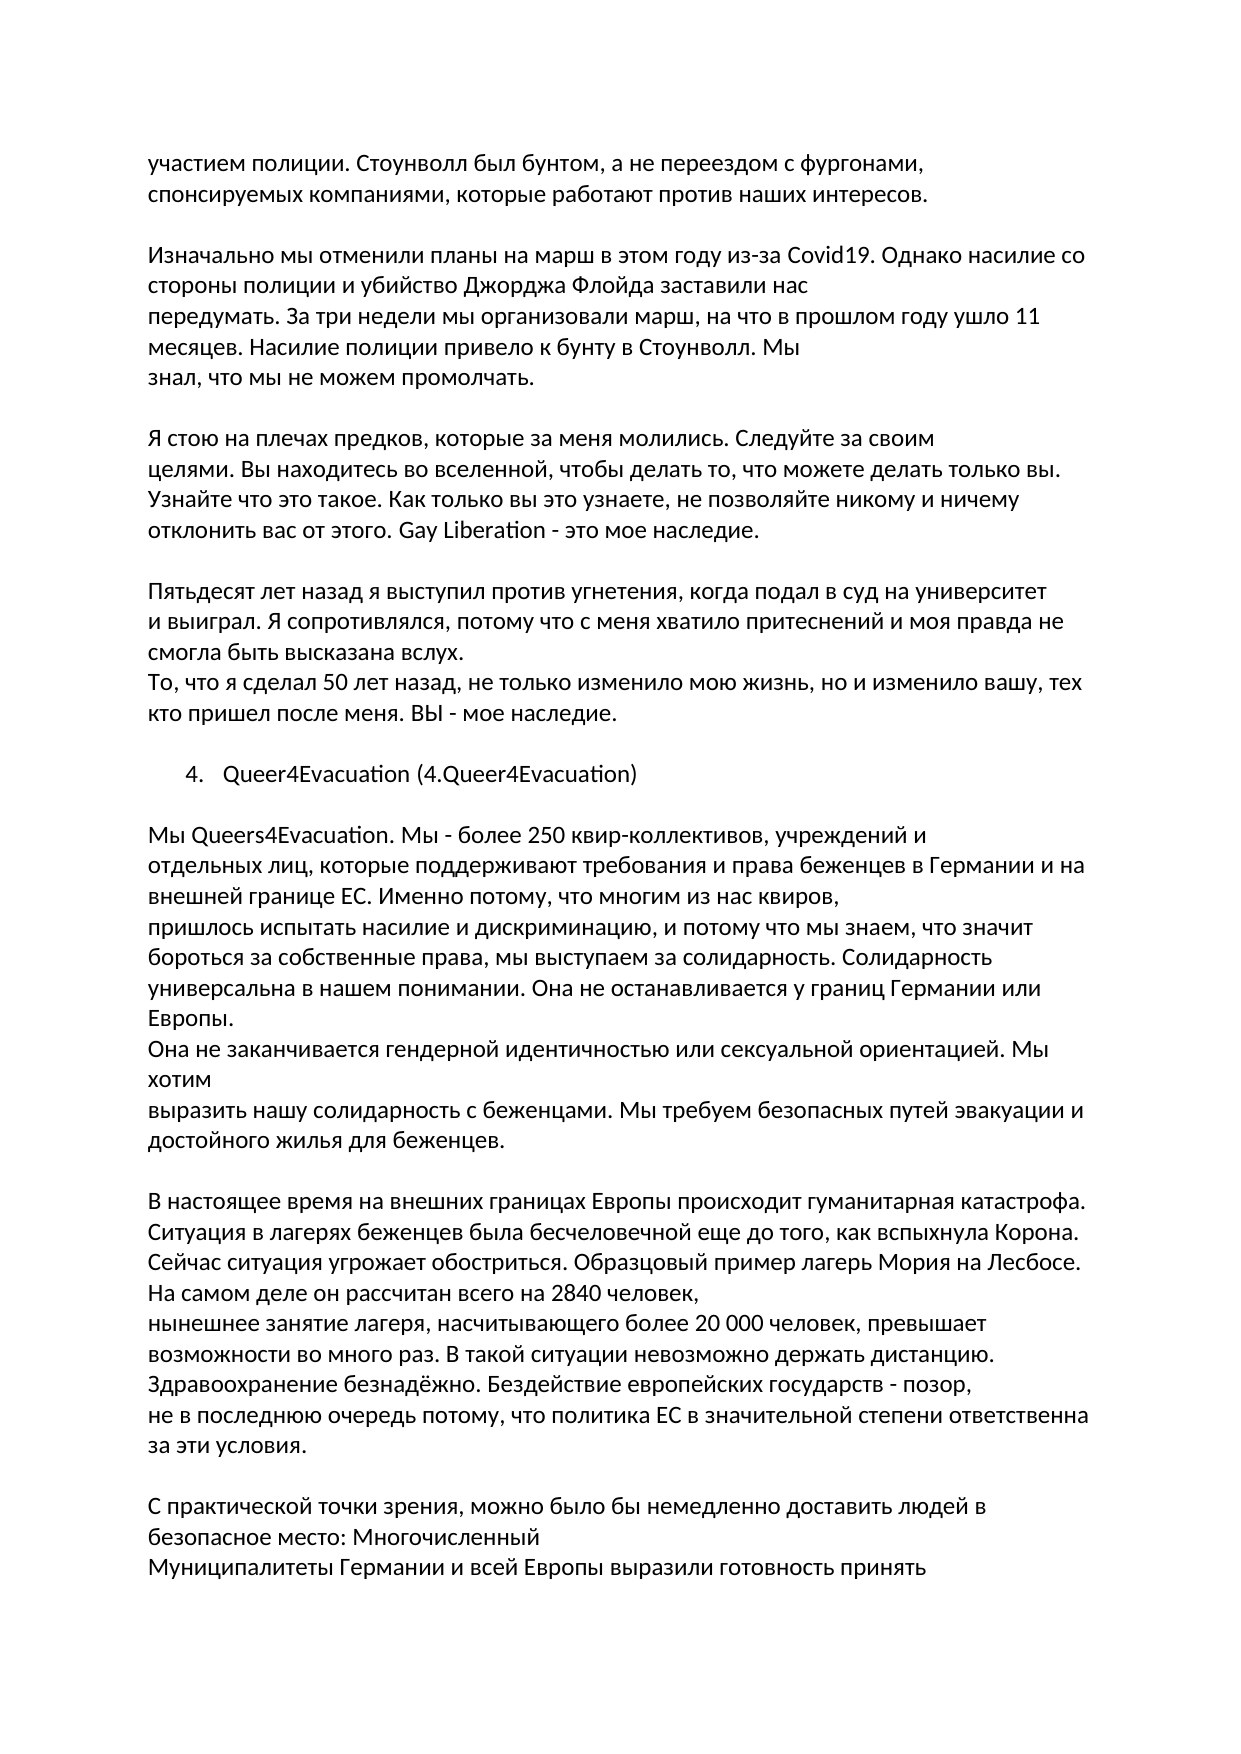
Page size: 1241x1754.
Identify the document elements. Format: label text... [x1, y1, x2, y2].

text Я стою на плечах предков, которые за меня молились. Следуйте за своим [148, 422, 1093, 453]
text возможности во много раз. В такой ситуации невозможно держать дистанцию. [148, 1338, 1093, 1368]
text В настоящее время на внешних границах Европы происходит гуманитарная катастрофа. [148, 1185, 1093, 1216]
text не в последнюю очередь потому, что политика ЕС в значительной степени ответственна за эти условия. [148, 1399, 1093, 1460]
text участием полиции. Стоунволл был бунтом, а не переездом с фургонами, [148, 148, 1093, 178]
text и выиграл. Я сопротивлялся, потому что с меня хватило притеснений и моя правда не смогла быть высказана вслух. [148, 605, 1093, 666]
text спонсируемых компаниями, которые работают против наших интересов. [148, 178, 1093, 209]
text То, что я сделал 50 лет назад, не только изменило мою жизнь, но и изменило вашу, тех кто пришел после меня. ВЫ - мое наследие. [148, 666, 1093, 727]
text Изначально мы отменили планы на марш в этом году из-за Covid19. Однако насилие со стороны полиции и убийство Джорджа Флойда заставили нас [148, 239, 1093, 300]
text нынешнее занятие лагеря, насчитывающего более 20 000 человек, превышает [148, 1307, 1093, 1338]
list Queer4Evacuation (4.Queer4Evacuation) [185, 758, 1093, 788]
text Мы Queers4Evacuation. Мы - более 250 квир-коллективов, учреждений и [148, 819, 1093, 849]
text целями. Вы находитесь во вселенной, чтобы делать то, что можете делать только вы. Узнайте что это такое. Как только вы это узнаете, не позволяйте никому и ничему отклонить вас от этого. Gay Liberation - это мое наследие. [148, 453, 1093, 544]
text отдельных лиц, которые поддерживают требования и права беженцев в Германии и на внешней границе ЕС. Именно потому, что многим из нас квиров, [148, 849, 1093, 911]
text Пятьдесят лет назад я выступил против угнетения, когда подал в суд на университет [148, 575, 1093, 605]
text пришлось испытать насилие и дискриминацию, и потому что мы знаем, что значит бороться за собственные права, мы выступаем за солидарность. Солидарность [148, 911, 1093, 972]
text выразить нашу солидарность с беженцами. Мы требуем безопасных путей эвакуации и достойного жилья для беженцев. [148, 1094, 1093, 1155]
text универсальна в нашем понимании. Она не останавливается у границ Германии или Европы. [148, 972, 1093, 1033]
text Она не заканчивается гендерной идентичностью или сексуальной ориентацией. Мы хотим [148, 1033, 1093, 1094]
text знал, что мы не можем промолчать. [148, 361, 1093, 392]
text Ситуация в лагерях беженцев была бесчеловечной еще до того, как вспыхнула Корона. Сейчас ситуация угрожает обостриться. Образцовый пример лагерь Мория на Лесбосе. На самом деле он рассчитан всего на 2840 человек, [148, 1216, 1093, 1307]
text передумать. За три недели мы организовали марш, на что в прошлом году ушло 11 месяцев. Насилие полиции привело к бунту в Стоунволл. Мы [148, 300, 1093, 361]
text Здравоохранение безнадёжно. Бездействие европейских государств - позор, [148, 1368, 1093, 1399]
text Муниципалитеты Германии и всей Европы выразили готовность принять [148, 1552, 1093, 1582]
text С практической точки зрения, можно было бы немедленно доставить людей в безопасное место: Многочисленный [148, 1491, 1093, 1552]
